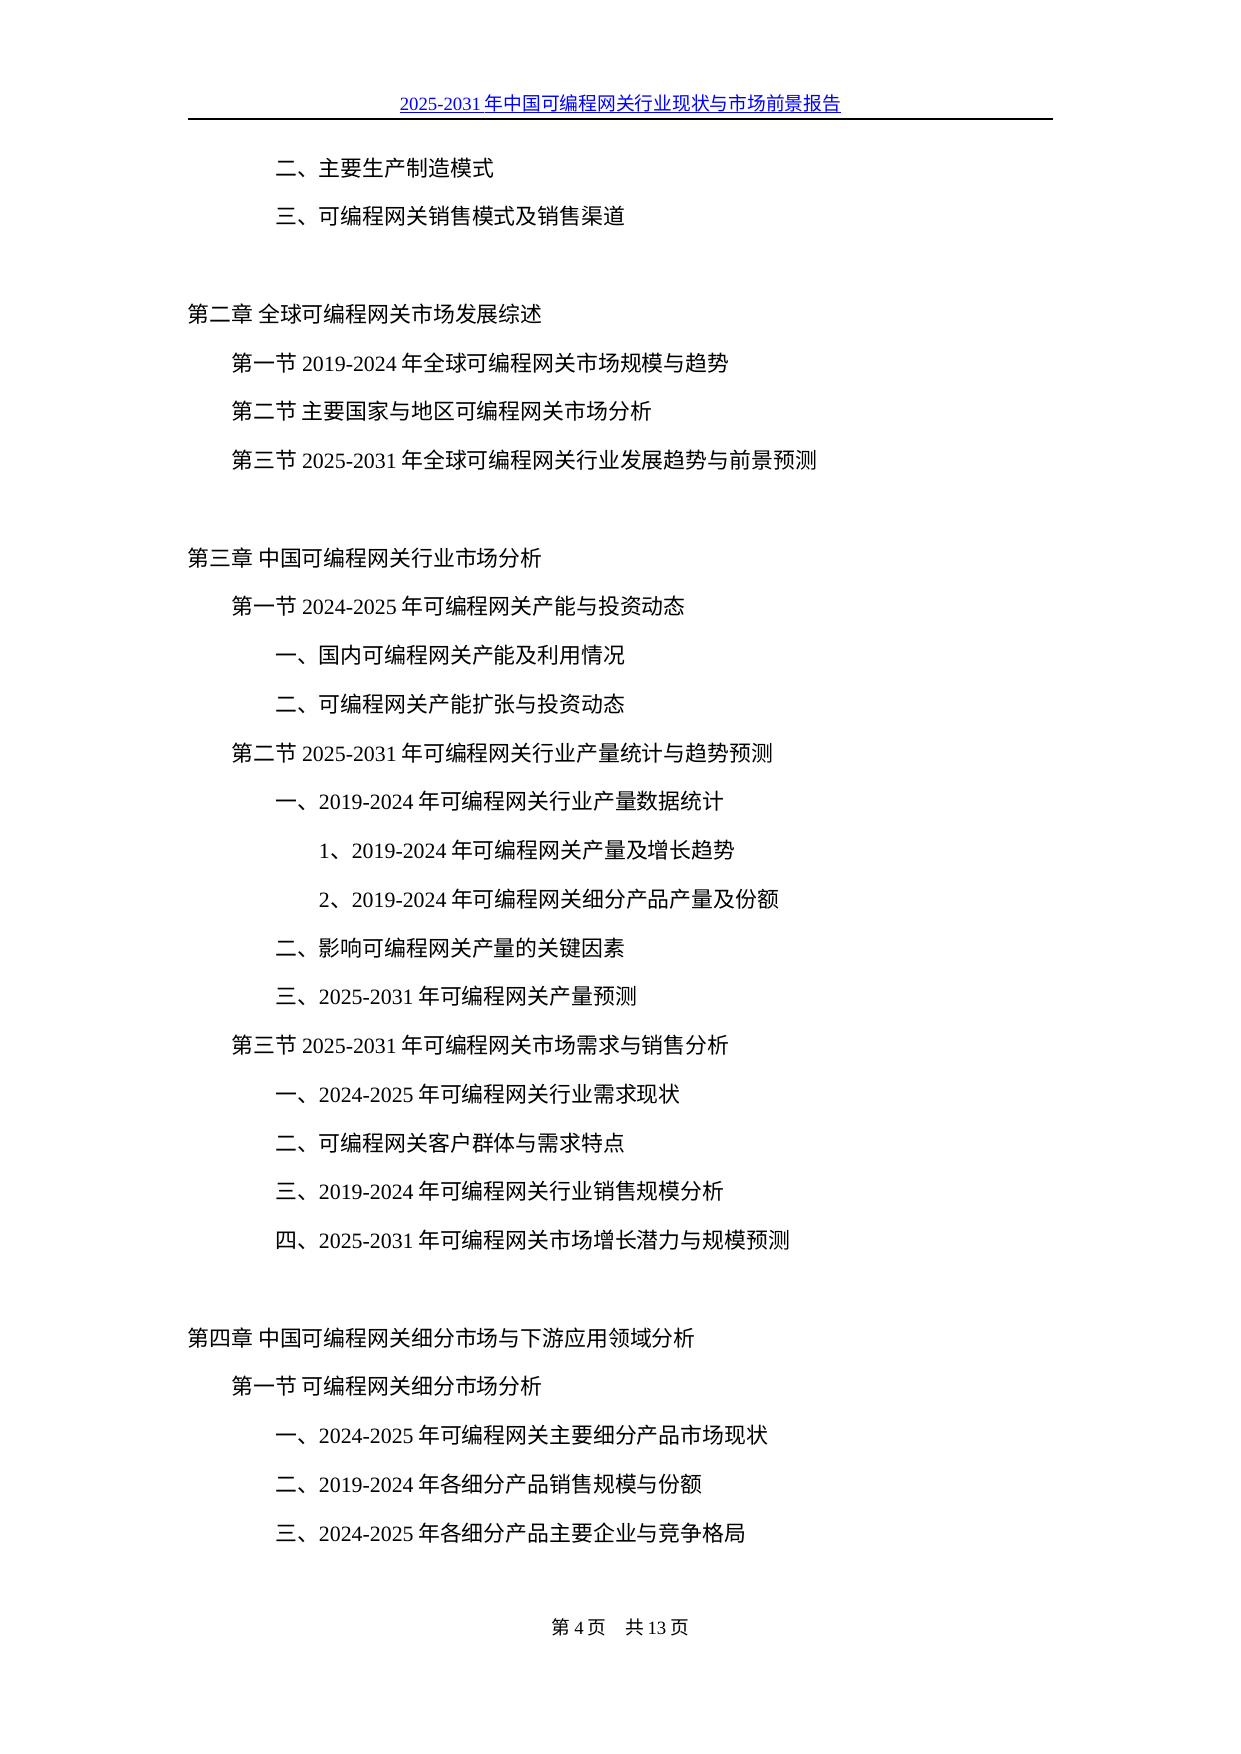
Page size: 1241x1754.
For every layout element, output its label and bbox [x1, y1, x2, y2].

text [187, 150, 1053, 1548]
